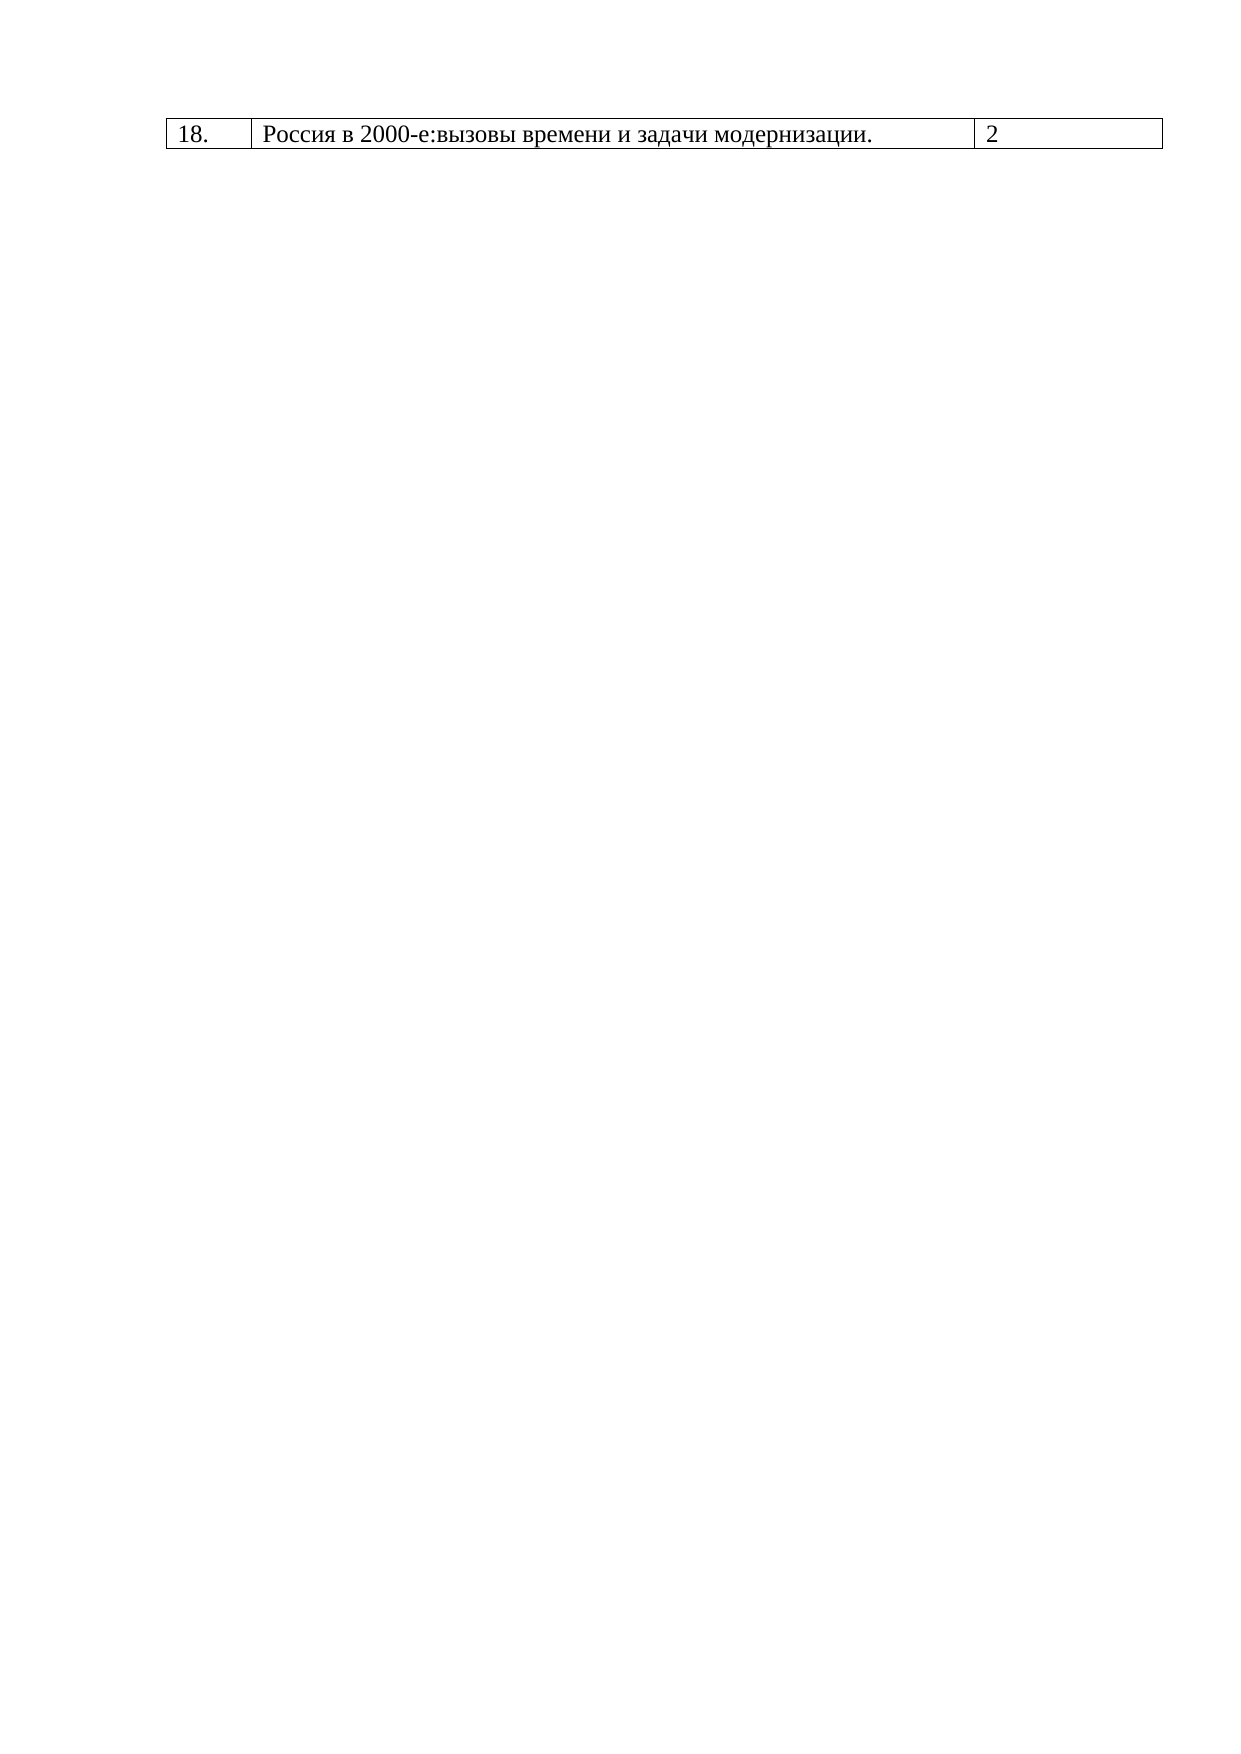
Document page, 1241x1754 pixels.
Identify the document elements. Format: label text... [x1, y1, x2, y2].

table_cell Россия в 2000-е:вызовы времени и задачи модернизации. [252, 119, 974, 148]
table_cell 18. [167, 119, 251, 148]
table_cell 2 [975, 119, 1162, 148]
